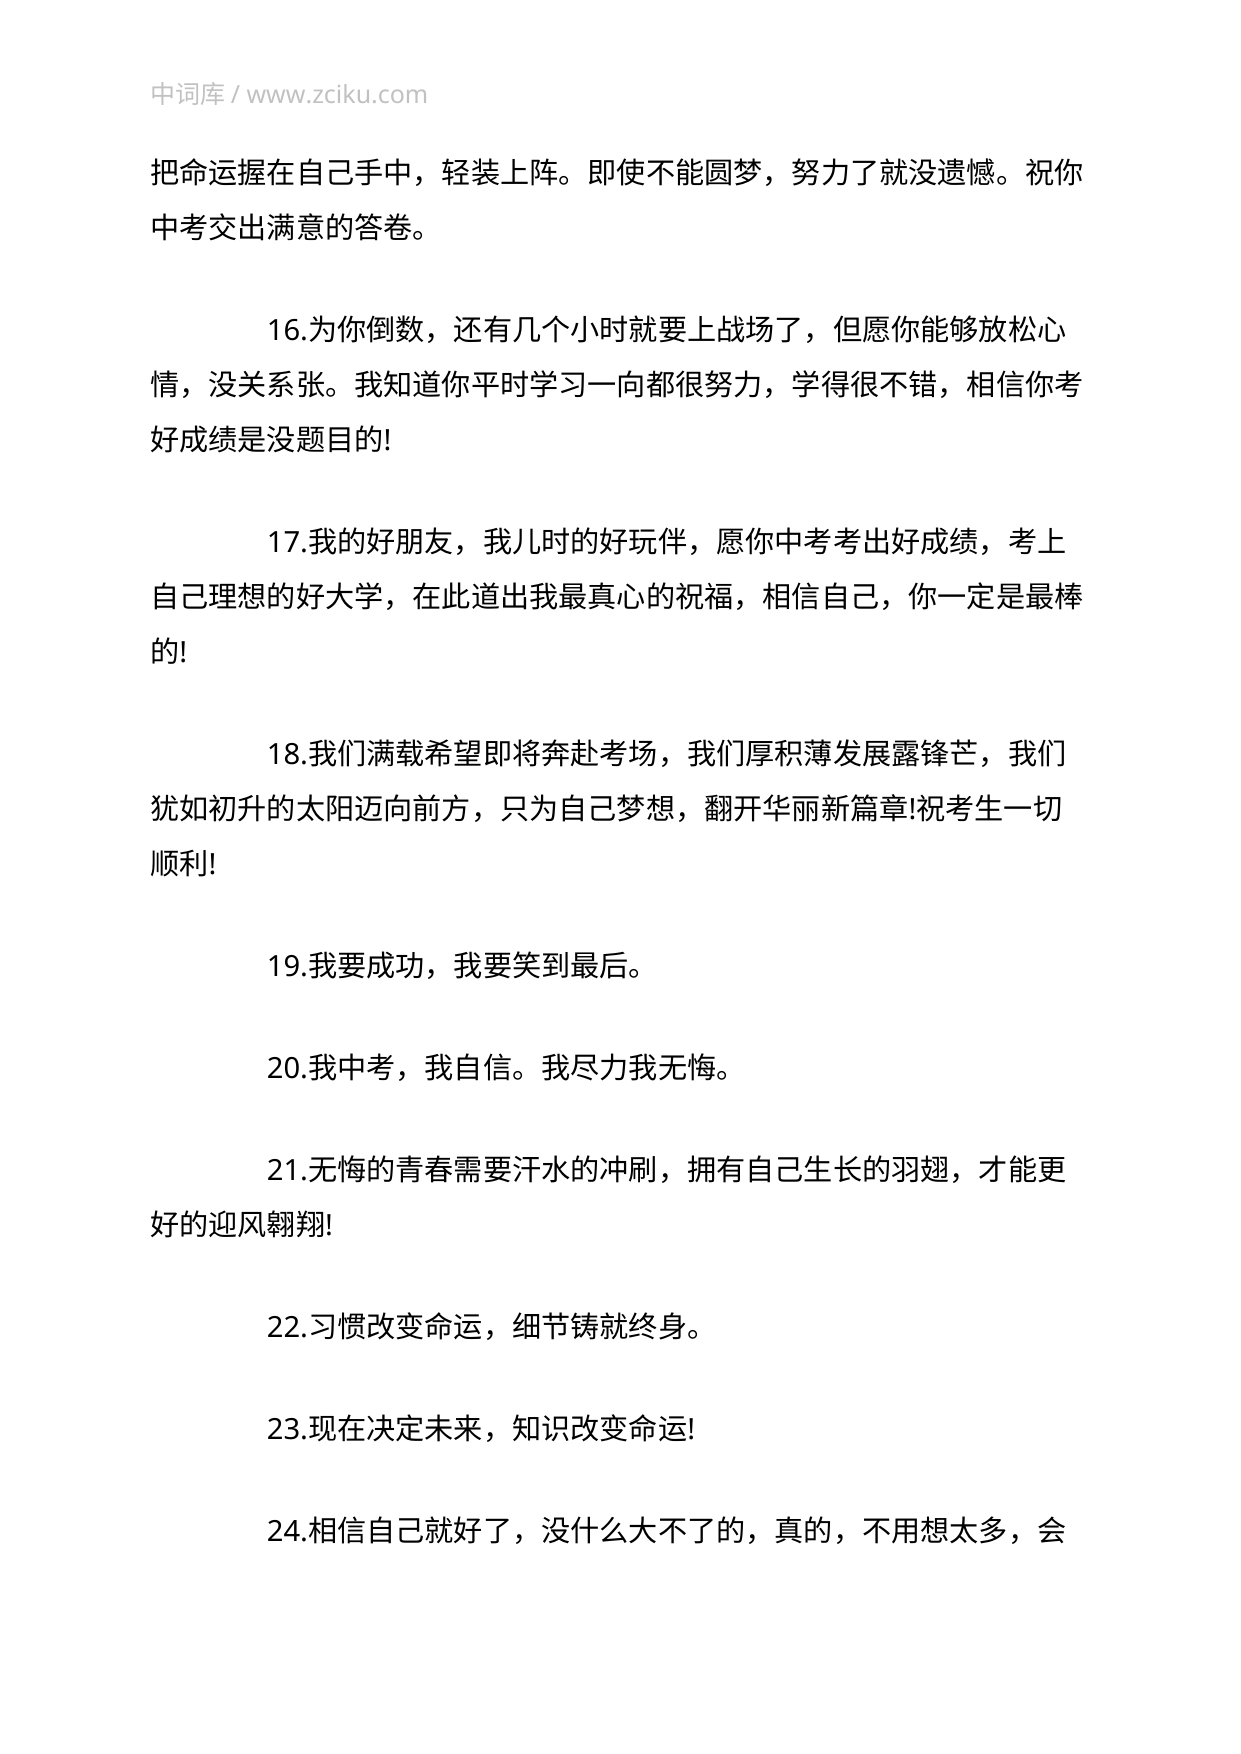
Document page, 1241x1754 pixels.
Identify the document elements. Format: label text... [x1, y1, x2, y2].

text 16.为你倒数，还有几个小时就要上战场了，但愿你能够放松心情，没关系张。我知道你平时学习一向都很努力，学得很不错，相信你考好成绩是没题目的! [150, 307, 1090, 459]
text 21.无悔的青春需要汗水的冲刷，拥有自己生长的羽翅，才能更好的迎风翱翔! [150, 1146, 1090, 1244]
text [150, 150, 1090, 247]
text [150, 1507, 1090, 1550]
text 22.习惯改变命运，细节铸就终身。 [150, 1303, 1090, 1346]
text 17.我的好朋友，我儿时的好玩伴，愿你中考考出好成绩，考上自己理想的好大学，在此道出我最真心的祝福，相信自己，你一定是最棒的! [150, 518, 1090, 671]
text 20.我中考，我自信。我尽力我无悔。 [150, 1044, 1090, 1087]
text 18.我们满载希望即将奔赴考场，我们厚积薄发展露锋芒，我们犹如初升的太阳迈向前方，只为自己梦想，翻开华丽新篇章!祝考生一切顺利! [150, 730, 1090, 883]
text 19.我要成功，我要笑到最后。 [150, 942, 1090, 985]
text 23.现在决定未来，知识改变命运! [150, 1405, 1090, 1448]
